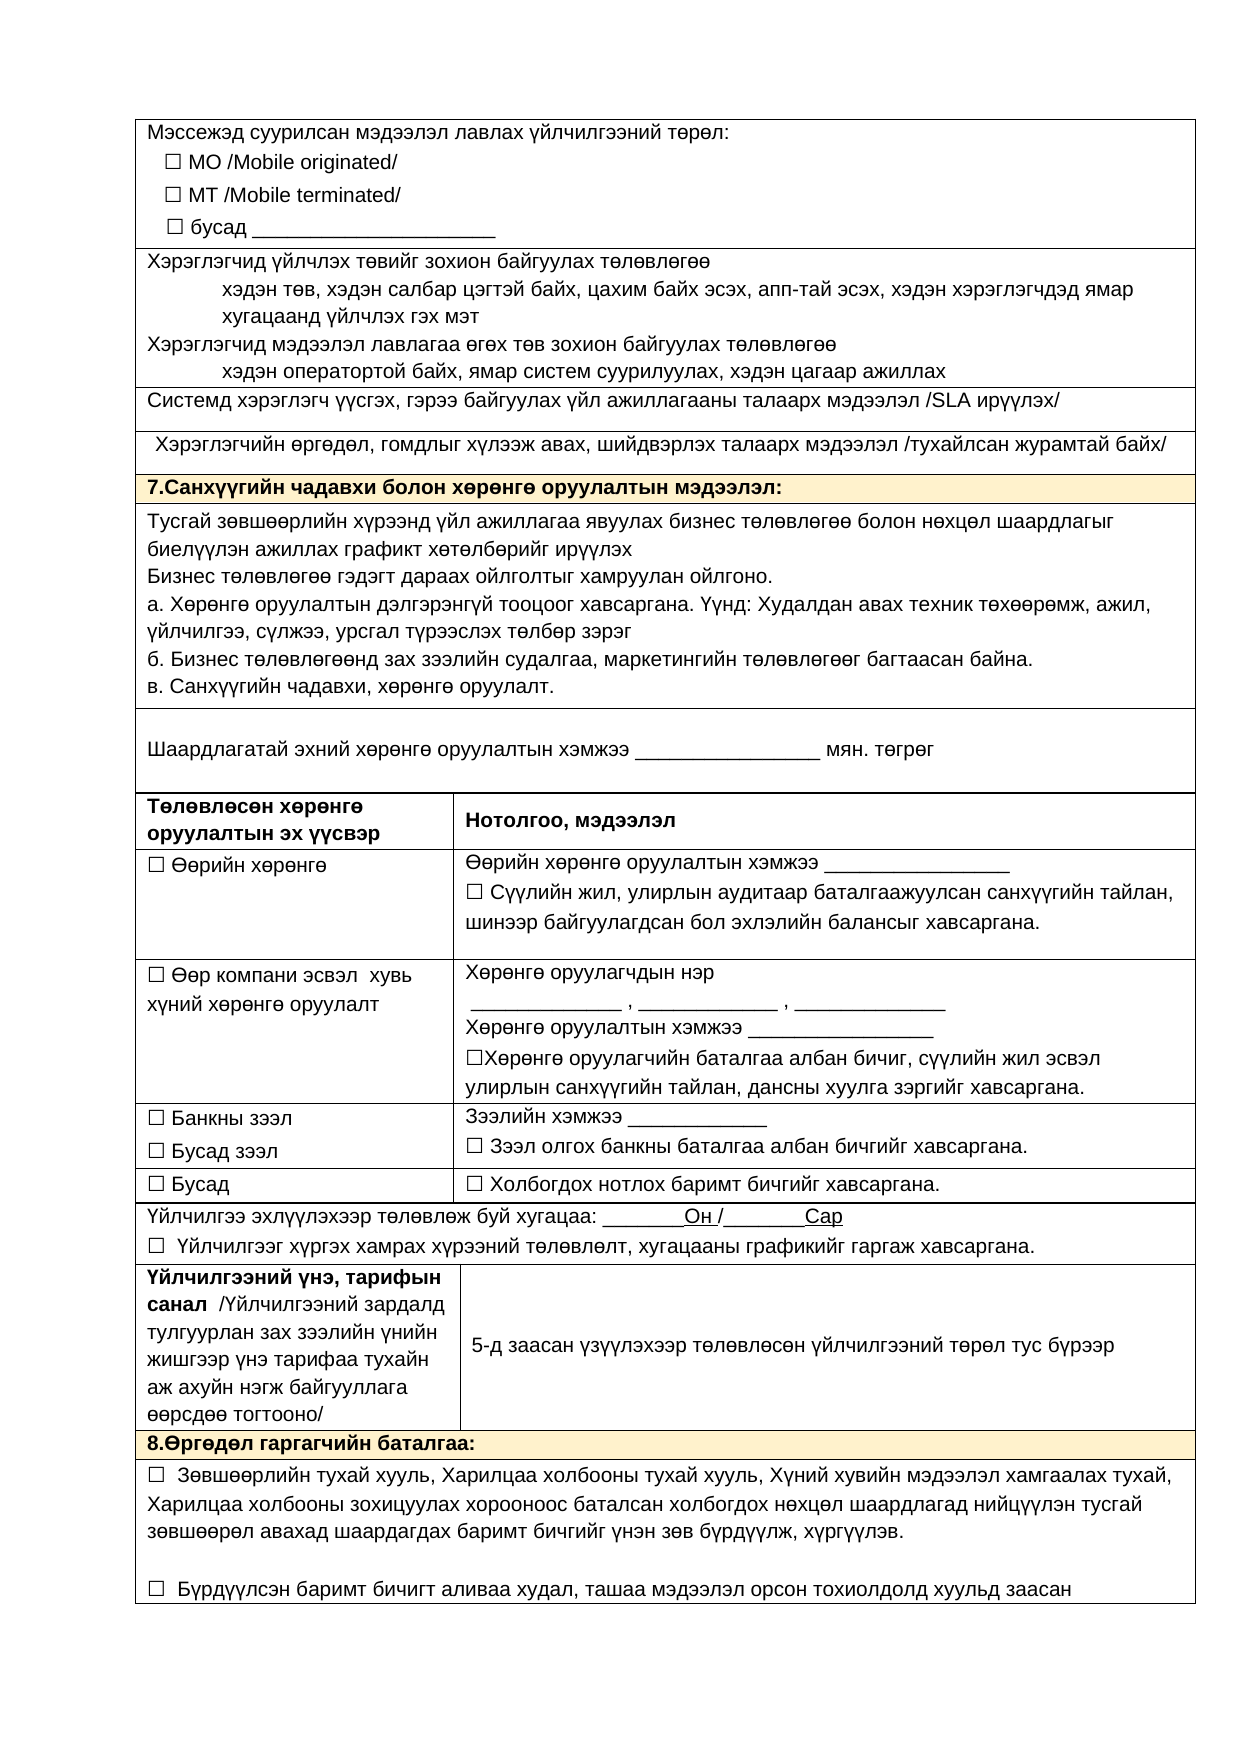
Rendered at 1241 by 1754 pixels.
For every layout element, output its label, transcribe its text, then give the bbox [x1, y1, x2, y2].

table_header Нотолгоо, мэдээлэл [454, 794, 1195, 849]
table_cell Хэрэглэгчийн өргөдөл, гомдлыг хүлээж авах, шийдвэрлэх талаарх мэдээлэл /тухайлсан журамтай байх/ [136, 432, 1195, 474]
table_cell Хөрөнгө оруулагчдын нэр _____________ , ____________ , _____________ Хөрөнгө оруулалтын хэмжээ ________________ ☐Хөрөнгө оруулагчийн баталгаа албан бичиг, сүүлийн жил эсвэл улирлын санхүүгийн тайлан, дансны хуулга зэргийг хавсаргана. [454, 960, 1195, 1102]
table_cell 8.Өргөдөл гаргагчийн баталгаа: [136, 1431, 1195, 1459]
table_cell 7.Санхүүгийн чадавхи болон хөрөнгө оруулалтын мэдээлэл: [136, 475, 1195, 502]
table_cell Системд хэрэглэгч үүсгэх, гэрээ байгуулах үйл ажиллагааны талаарх мэдээлэл /SLA ирүүлэх/ [136, 388, 1195, 431]
table_cell Өөрийн хөрөнгө оруулалтын хэмжээ ________________ ☐ Сүүлийн жил, улирлын аудитаар баталгаажуулсан санхүүгийн тайлан, шинээр байгуулагдсан бол эхлэлийн балансыг хавсаргана. [454, 850, 1195, 959]
table_cell Хэрэглэгчид үйлчлэх төвийг зохион байгуулах төлөвлөгөө хэдэн төв, хэдэн салбар цэгтэй байх, цахим байх эсэх, апп-тай эсэх, хэдэн хэрэглэгчдэд ямар хугацаанд үйлчлэх гэх мэт Хэрэглэгчид мэдээлэл лавлагаа өгөх төв зохион байгуулах төлөвлөгөө хэдэн оператортой байх, ямар систем суурилуулах, хэдэн цагаар ажиллах [136, 249, 1195, 387]
table_cell ☐ Өөр компани эсвэл хувь хүний хөрөнгө оруулалт [136, 960, 453, 1102]
table_header Төлөвлөсөн хөрөнгө оруулалтын эх үүсвэр [136, 794, 453, 849]
table_cell ☐ Банкны зээл ☐ Бусад зээл [136, 1104, 453, 1168]
table_cell Тусгай зөвшөөрлийн хүрээнд үйл ажиллагаа явуулах бизнес төлөвлөгөө болон нөхцөл шаардлагыг биелүүлэн ажиллах графикт хөтөлбөрийг ирүүлэх Бизнес төлөвлөгөө гэдэгт дараах ойлголтыг хамруулан ойлгоно. а. Хөрөнгө оруулалтын дэлгэрэнгүй тооцоог хавсаргана. Үүнд: Худалдан авах техник төхөөрөмж, ажил, үйлчилгээ, сүлжээ, урсгал түрээслэх төлбөр зэрэг б. Бизнес төлөвлөгөөнд зах зээлийн судалгаа, маркетингийн төлөвлөгөөг багтаасан байна. в. Санхүүгийн чадавхи, хөрөнгө оруулалт. [136, 504, 1195, 708]
table_cell ☐ Өөрийн хөрөнгө [136, 850, 453, 959]
table_cell ☐ Бусад [136, 1169, 453, 1202]
table_cell ☐ Холбогдох нотлох баримт бичгийг хавсаргана. [454, 1169, 1195, 1202]
table_cell 5-д заасан үзүүлэхээр төлөвлөсөн үйлчилгээний төрөл тус бүрээр [461, 1265, 1195, 1430]
table_cell Мэссежэд суурилсан мэдээлэл лавлах үйлчилгээний төрөл: ☐ MO /Mobile originated/ ☐ MT /Mobile terminated/ ☐ бусад _____________________ [136, 120, 1195, 248]
table_cell Зээлийн хэмжээ ____________ ☐ Зээл олгох банкны баталгаа албан бичгийг хавсаргана. [454, 1104, 1195, 1168]
table_header Үйлчилгээ эхлүүлэхээр төлөвлөж буй хугацаа: _______Он /_______Сар Үйлчилгээг хүргэх хамрах хүрээний төлөвлөлт, хугацааны графикийг гаргаж хавсаргана. [136, 1204, 1195, 1263]
table_cell Шаардлагатай эхний хөрөнгө оруулалтын хэмжээ ________________ мян. төгрөг [136, 709, 1195, 792]
table_cell Үйлчилгээний үнэ, тарифын санал /Үйлчилгээний зардалд тулгуурлан зах зээлийн үнийн жишгээр үнэ тарифаа тухайн аж ахуйн нэгж байгууллага өөрсдөө тогтооно/ [136, 1265, 460, 1430]
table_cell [136, 1460, 1195, 1603]
